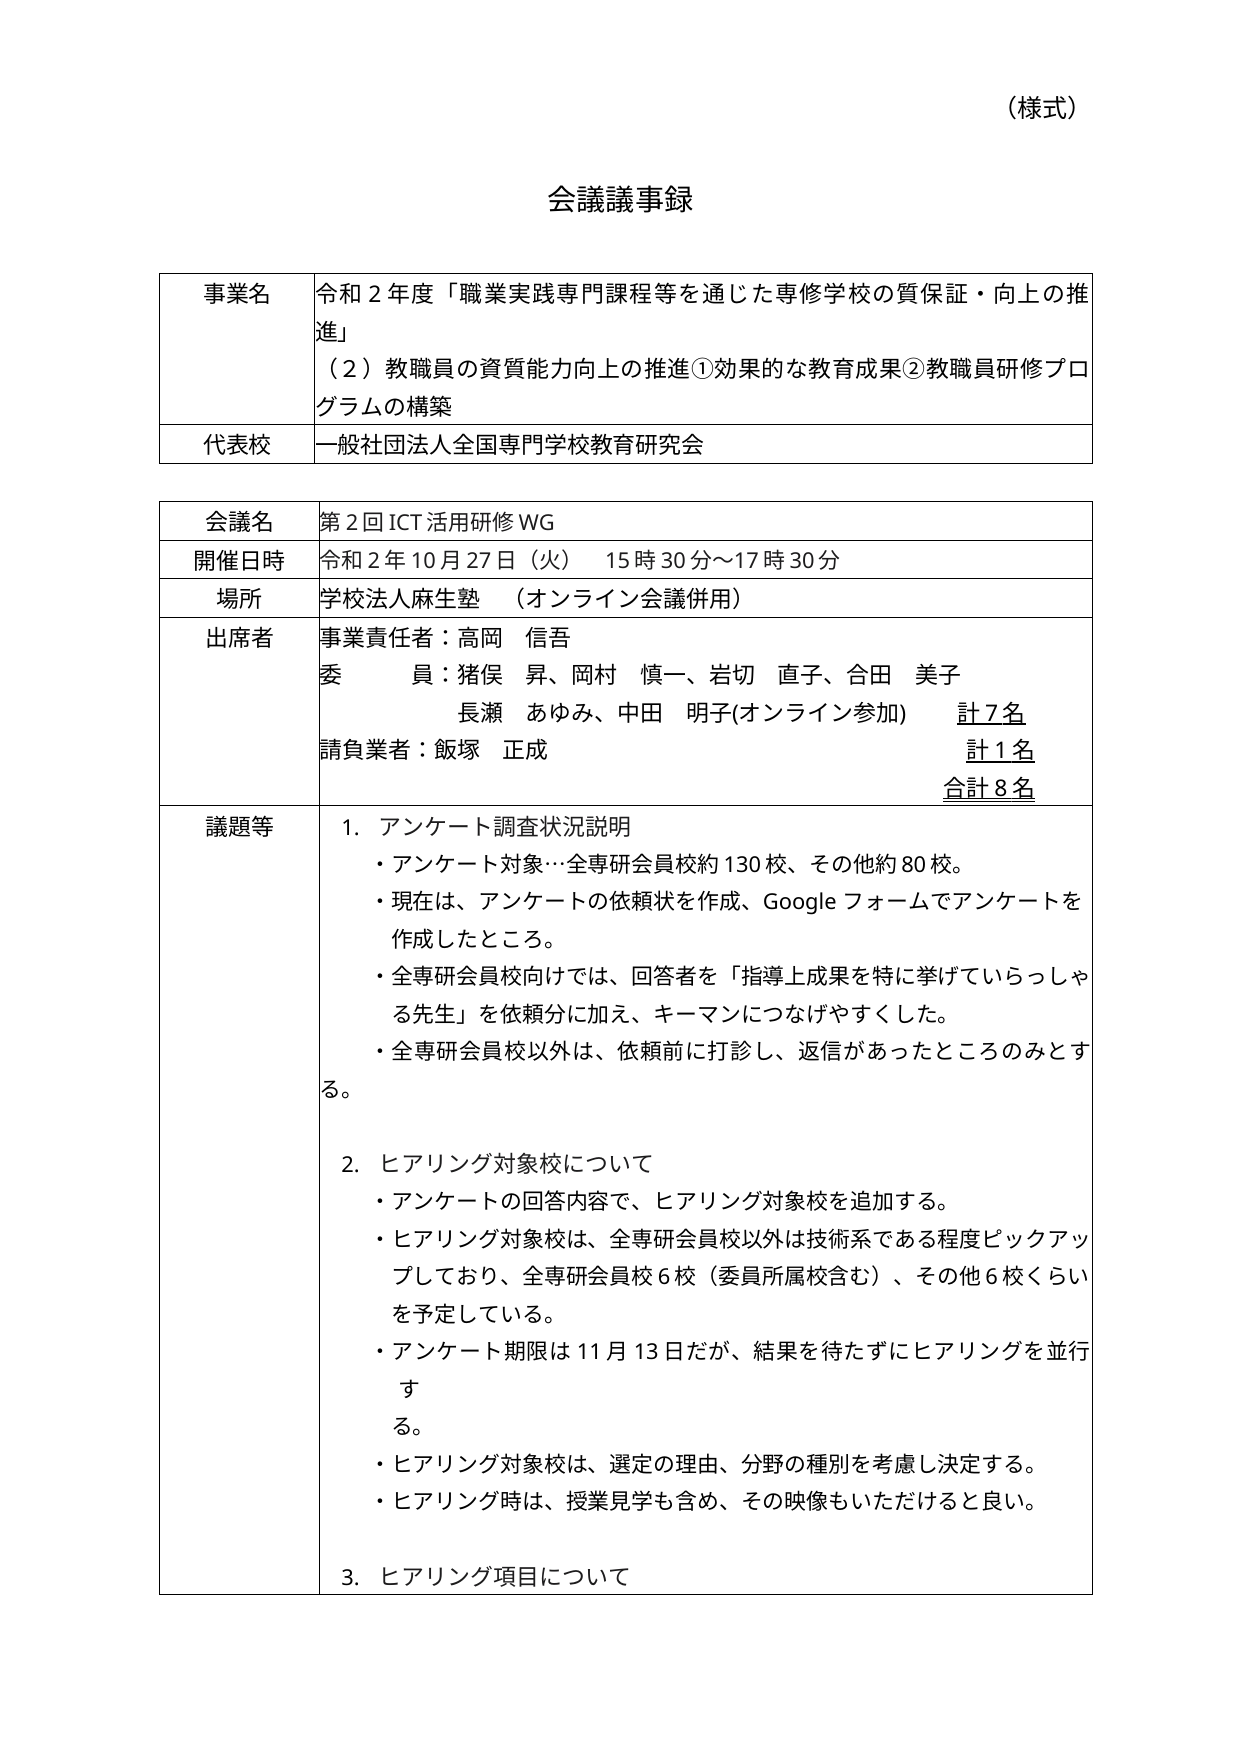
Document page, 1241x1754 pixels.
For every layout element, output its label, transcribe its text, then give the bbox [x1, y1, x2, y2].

table_header 令和2年度「職業実践専門課程等を通じた専修学校の質保証・向上の推進」 （２）教職員の資質能力向上の推進①効果的な教育成果②教職員研修プログラムの構築 [315, 274, 1092, 424]
text 会議議事録 [148, 161, 1092, 236]
table_cell 開催日時 [160, 541, 319, 578]
table_cell 令和2年10月27日（火） 15時30分～17時30分 [320, 541, 1092, 578]
table_header 事業名 [160, 274, 314, 424]
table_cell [320, 806, 1092, 1594]
table_cell 出席者 [160, 618, 319, 805]
table_header 会議名 [160, 502, 319, 540]
table_cell 議題等 [160, 806, 319, 1594]
table_header 第2回ICT活用研修WG [320, 502, 1092, 540]
table_cell 一般社団法人全国専門学校教育研究会 [315, 425, 1092, 463]
table_cell 学校法人麻生塾 （オンライン会議併用） [320, 579, 1092, 617]
table_cell 事業責任者：高岡 信吾 委 員：猪俣 昇、岡村 慎一、岩切 直子、合田 美子 長瀬 あゆみ、中田 明子(オンライン参加) 計 7名 請負業者：飯塚 正成 計 1名 合計 8名 [320, 618, 1092, 805]
table_cell 場所 [160, 579, 319, 617]
table_cell 代表校 [160, 425, 314, 463]
